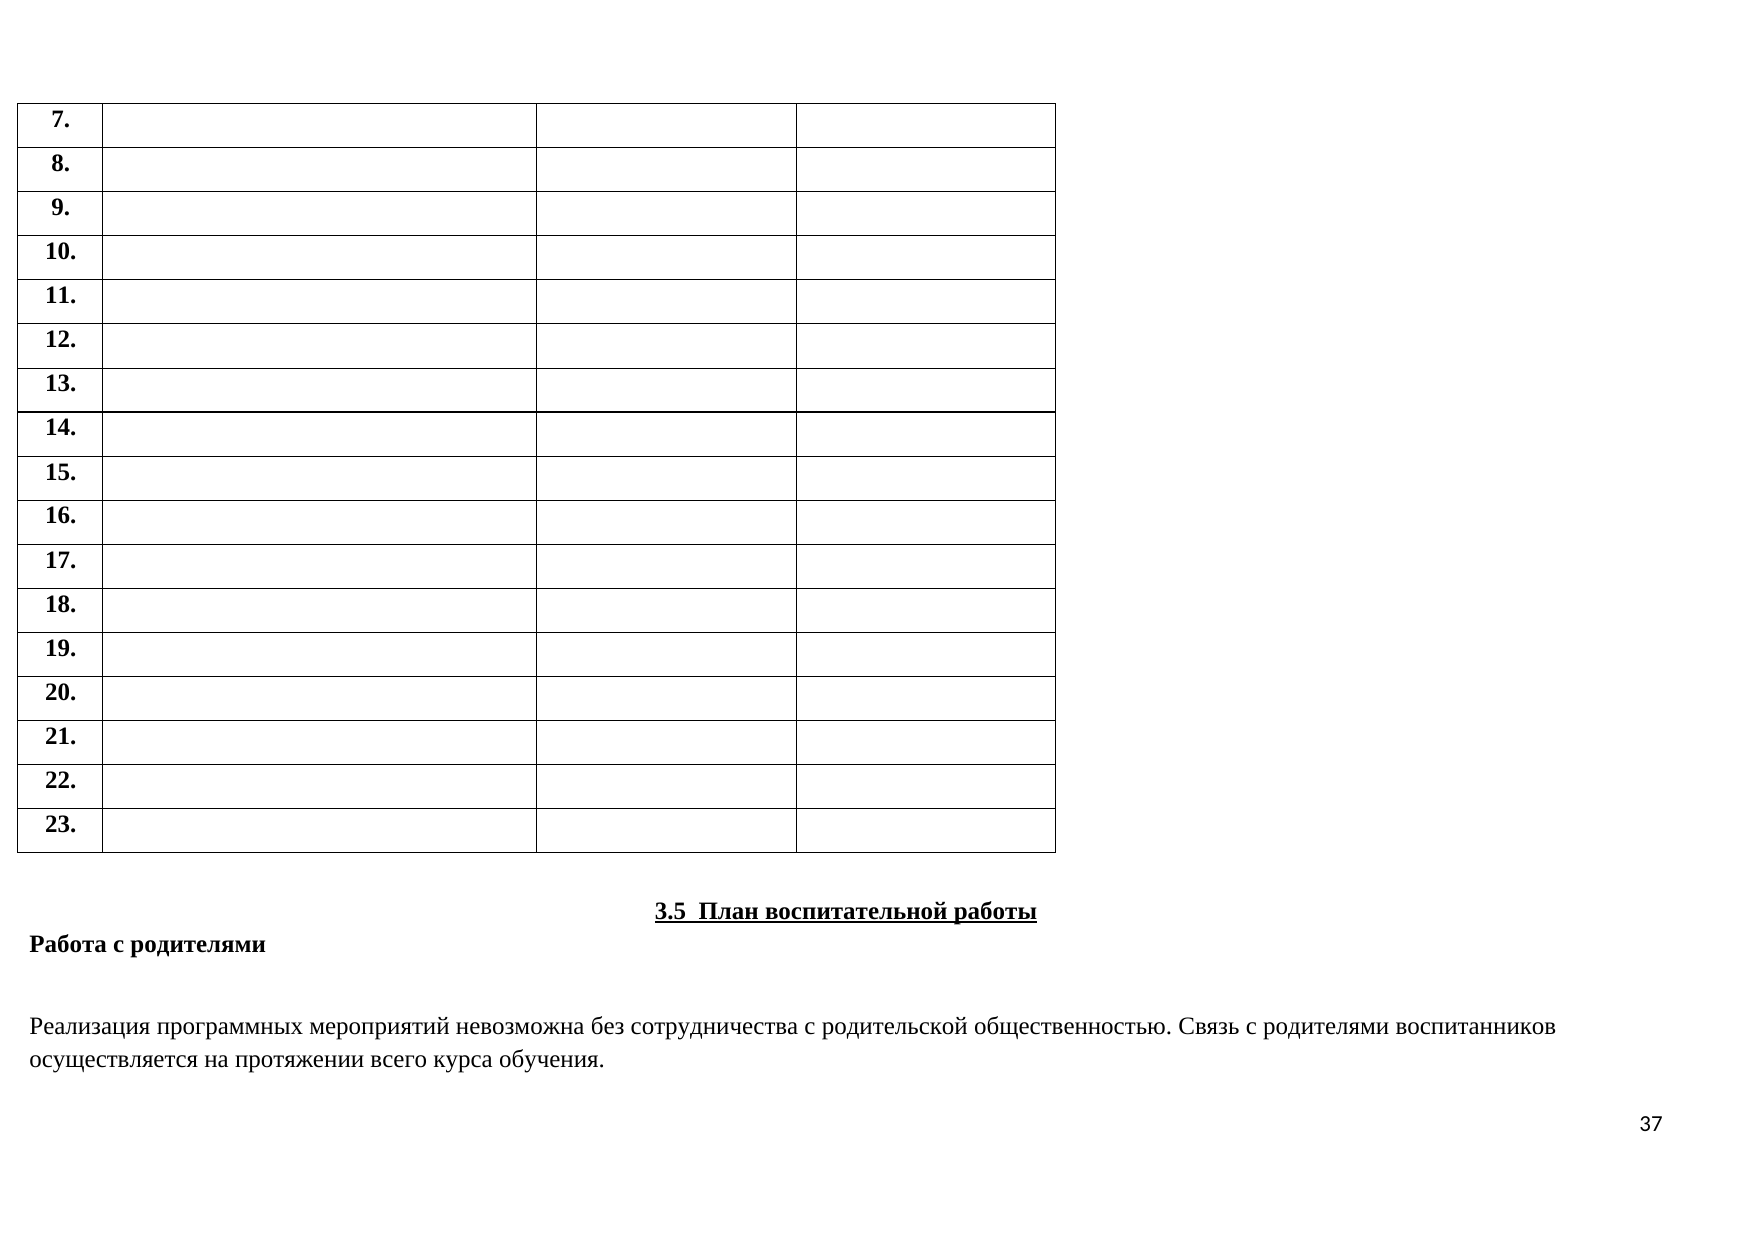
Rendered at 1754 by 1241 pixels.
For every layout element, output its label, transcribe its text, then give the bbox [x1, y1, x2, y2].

table_cell 17. [18, 545, 102, 588]
table_cell [103, 721, 536, 764]
table_cell [797, 721, 1055, 764]
table_cell [797, 280, 1055, 323]
table_cell [797, 236, 1055, 279]
table_cell [103, 324, 536, 367]
table_cell [797, 192, 1055, 235]
table_cell 18. [18, 589, 102, 632]
table_cell 19. [18, 633, 102, 676]
table_cell [537, 545, 796, 588]
table_cell [537, 236, 796, 279]
table_cell 15. [18, 457, 102, 499]
table_cell [797, 148, 1055, 191]
table_cell [537, 324, 796, 367]
table_cell 21. [18, 721, 102, 764]
table_cell [797, 677, 1055, 720]
table_cell 7. [18, 104, 102, 147]
table_cell 23. [18, 809, 102, 852]
table_cell 20. [18, 677, 102, 720]
table_cell [537, 765, 796, 808]
table_cell [797, 104, 1055, 147]
table_cell 14. [18, 413, 102, 456]
table_cell [103, 589, 536, 632]
table_cell [537, 192, 796, 235]
text Реализация программных мероприятий невозможна без сотрудничества с родительской общественностью. Связь с родителями воспитанников осуществляется на протяжении всего курса обучения. [29, 978, 1662, 1073]
table_cell [537, 457, 796, 499]
table_cell 11. [18, 280, 102, 323]
table_cell [537, 280, 796, 323]
table_cell [103, 369, 536, 411]
table_cell [103, 677, 536, 720]
table_cell [103, 501, 536, 544]
table_cell 8. [18, 148, 102, 191]
table_cell [797, 589, 1055, 632]
table_cell [537, 633, 796, 676]
table_cell [103, 148, 536, 191]
table_cell [103, 104, 536, 147]
table_cell [537, 809, 796, 852]
table_cell 13. [18, 369, 102, 411]
table_cell [537, 721, 796, 764]
table_cell 16. [18, 501, 102, 544]
table_cell 10. [18, 236, 102, 279]
text 3.5 План воспитательной работы [29, 896, 1662, 925]
text Работа с родителями [29, 929, 1662, 958]
table_cell [797, 324, 1055, 367]
table_cell [537, 677, 796, 720]
table_cell [797, 765, 1055, 808]
table_cell [103, 765, 536, 808]
table_cell [797, 545, 1055, 588]
table_cell [537, 369, 796, 411]
table_cell [797, 809, 1055, 852]
table_cell [103, 457, 536, 499]
table_cell [103, 280, 536, 323]
table_cell [797, 369, 1055, 411]
table_cell [537, 589, 796, 632]
table_cell [103, 809, 536, 852]
table_cell [797, 501, 1055, 544]
table_cell [797, 633, 1055, 676]
table_cell [797, 457, 1055, 499]
table_cell [103, 413, 536, 456]
table_cell [103, 633, 536, 676]
table_cell [103, 545, 536, 588]
table_cell [103, 192, 536, 235]
table_cell [537, 413, 796, 456]
table_cell [537, 104, 796, 147]
table_cell 12. [18, 324, 102, 367]
table_cell 22. [18, 765, 102, 808]
table_cell 9. [18, 192, 102, 235]
table_cell [537, 148, 796, 191]
table_cell [797, 413, 1055, 456]
table_cell [103, 236, 536, 279]
table_cell [537, 501, 796, 544]
